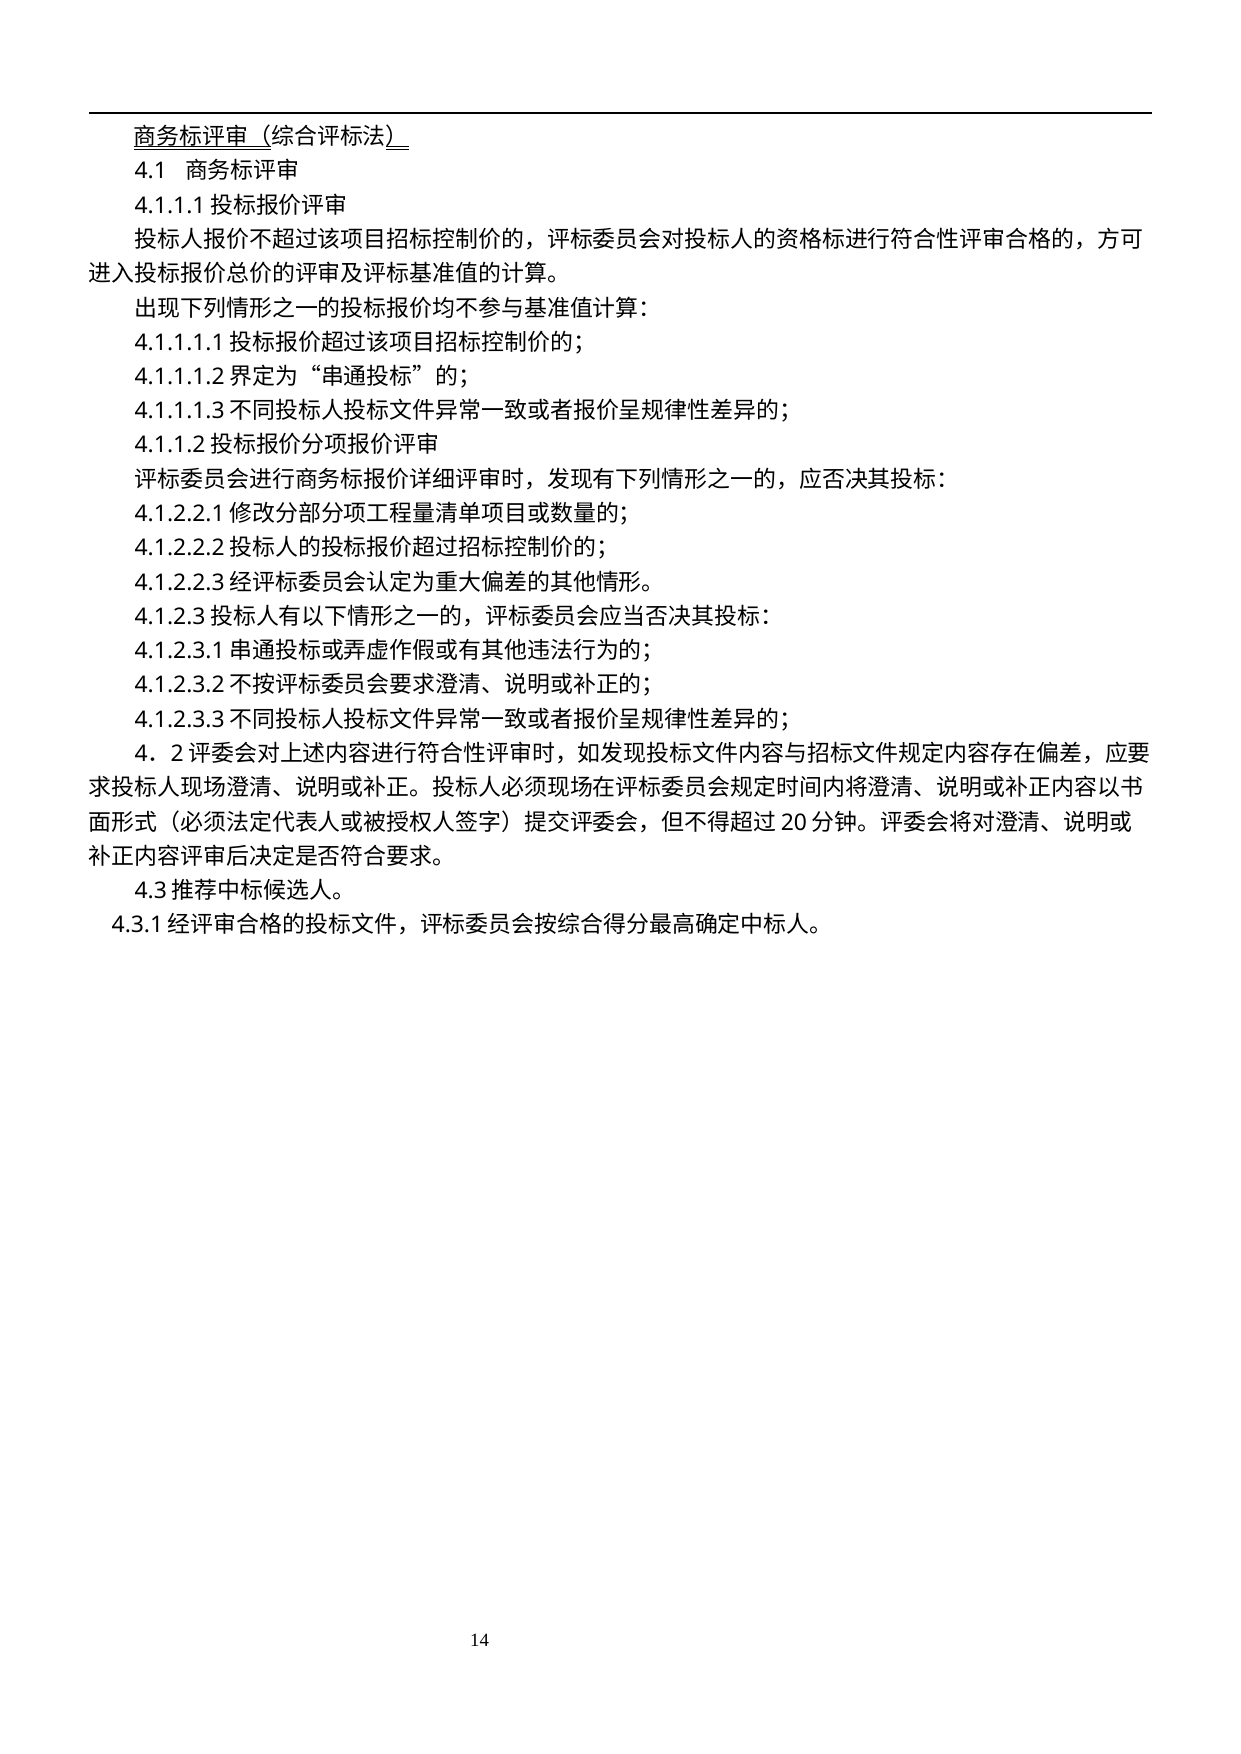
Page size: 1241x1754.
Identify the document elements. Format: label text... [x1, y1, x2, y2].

text 4.1.2.3.2不按评标委员会要求澄清、说明或补正的； [88, 666, 1152, 700]
text 出现下列情形之一的投标报价均不参与基准值计算： [88, 289, 1152, 323]
text 4.1.1.2投标报价分项报价评审 [88, 426, 1152, 460]
text 4.1.1.1.2界定为“串通投标”的； [88, 357, 1152, 392]
text 4.3.1经评审合格的投标文件，评标委员会按综合得分最高确定中标人。 [88, 906, 1152, 940]
text 4．2评委会对上述内容进行符合性评审时，如发现投标文件内容与招标文件规定内容存在偏差，应要求投标人现场澄清、说明或补正。投标人必须现场在评标委员会规定时间内将澄清、说明或补正内容以书面形式（必须法定代表人或被授权人签字）提交评委会，但不得超过20分钟。评委会将对澄清、说明或补正内容评审后决定是否符合要求。 [88, 734, 1152, 871]
text 4.1.2.2.3经评标委员会认定为重大偏差的其他情形。 [88, 563, 1152, 597]
text 投标人报价不超过该项目招标控制价的，评标委员会对投标人的资格标进行符合性评审合格的，方可进入投标报价总价的评审及评标基准值的计算。 [88, 220, 1152, 289]
text 4.3推荐中标候选人。 [88, 871, 1152, 906]
text 评标委员会进行商务标报价详细评审时，发现有下列情形之一的，应否决其投标： [88, 460, 1152, 494]
text 4.1.2.3.1串通投标或弄虚作假或有其他违法行为的； [88, 632, 1152, 666]
text 4.1.1.1投标报价评审 [88, 186, 1152, 220]
text 商务标评审（综合评标法） [88, 117, 1152, 152]
text 4.1.2.2.2投标人的投标报价超过招标控制价的； [88, 529, 1152, 563]
text 4.1.1.1.3不同投标人投标文件异常一致或者报价呈规律性差异的； [88, 392, 1152, 426]
text 4.1.1.1.1投标报价超过该项目招标控制价的； [88, 323, 1152, 357]
text 4.1 商务标评审 [88, 152, 1152, 186]
text 4.1.2.3.3不同投标人投标文件异常一致或者报价呈规律性差异的； [88, 700, 1152, 734]
text 4.1.2.2.1修改分部分项工程量清单项目或数量的； [88, 494, 1152, 529]
text 4.1.2.3投标人有以下情形之一的，评标委员会应当否决其投标： [88, 597, 1152, 632]
